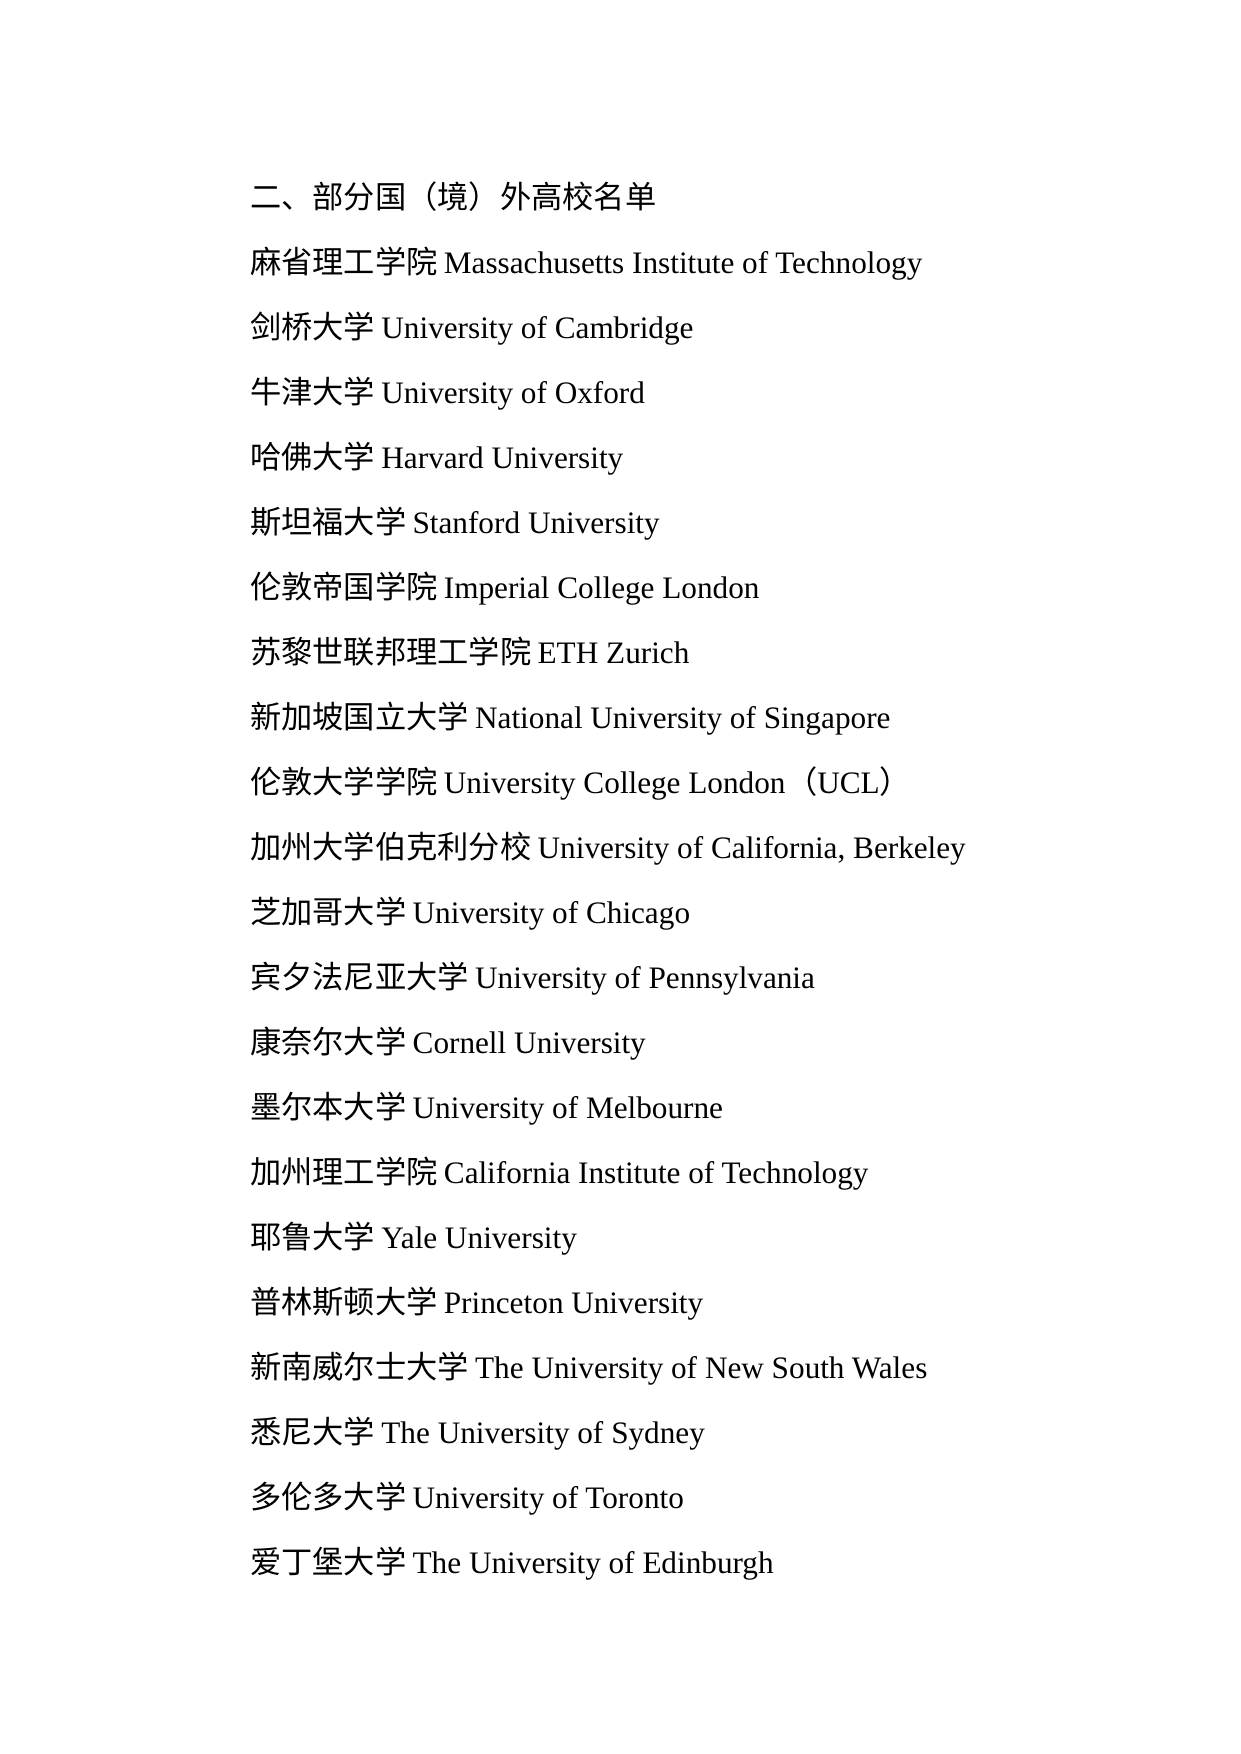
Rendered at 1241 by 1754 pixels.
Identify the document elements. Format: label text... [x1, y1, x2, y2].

text 伦敦帝国学院Imperial College London [187, 552, 1053, 617]
text 悉尼大学The University of Sydney [187, 1397, 1053, 1462]
text 伦敦大学学院University College London（UCL） [187, 747, 1053, 812]
text 牛津大学University of Oxford [187, 357, 1053, 422]
text 宾夕法尼亚大学University of Pennsylvania [187, 942, 1053, 1007]
text 康奈尔大学Cornell University [187, 1007, 1053, 1072]
text 加州理工学院California Institute of Technology [187, 1137, 1053, 1202]
text 爱丁堡大学The University of Edinburgh [187, 1527, 1053, 1592]
text 二、部分国（境）外高校名单 [187, 162, 1053, 227]
text 剑桥大学University of Cambridge [187, 292, 1053, 357]
text 苏黎世联邦理工学院ETH Zurich [187, 617, 1053, 682]
text 麻省理工学院Massachusetts Institute of Technology [187, 227, 1053, 292]
text 耶鲁大学Yale University [187, 1202, 1053, 1267]
text 普林斯顿大学Princeton University [187, 1267, 1053, 1332]
text 哈佛大学Harvard University [187, 422, 1053, 487]
text 新南威尔士大学The University of New South Wales [187, 1332, 1053, 1397]
text 斯坦福大学Stanford University [187, 487, 1053, 552]
text 多伦多大学University of Toronto [187, 1462, 1053, 1527]
text 墨尔本大学University of Melbourne [187, 1072, 1053, 1137]
text 新加坡国立大学National University of Singapore [187, 682, 1053, 747]
text 加州大学伯克利分校University of California, Berkeley [187, 812, 1053, 877]
text 芝加哥大学University of Chicago [187, 877, 1053, 942]
